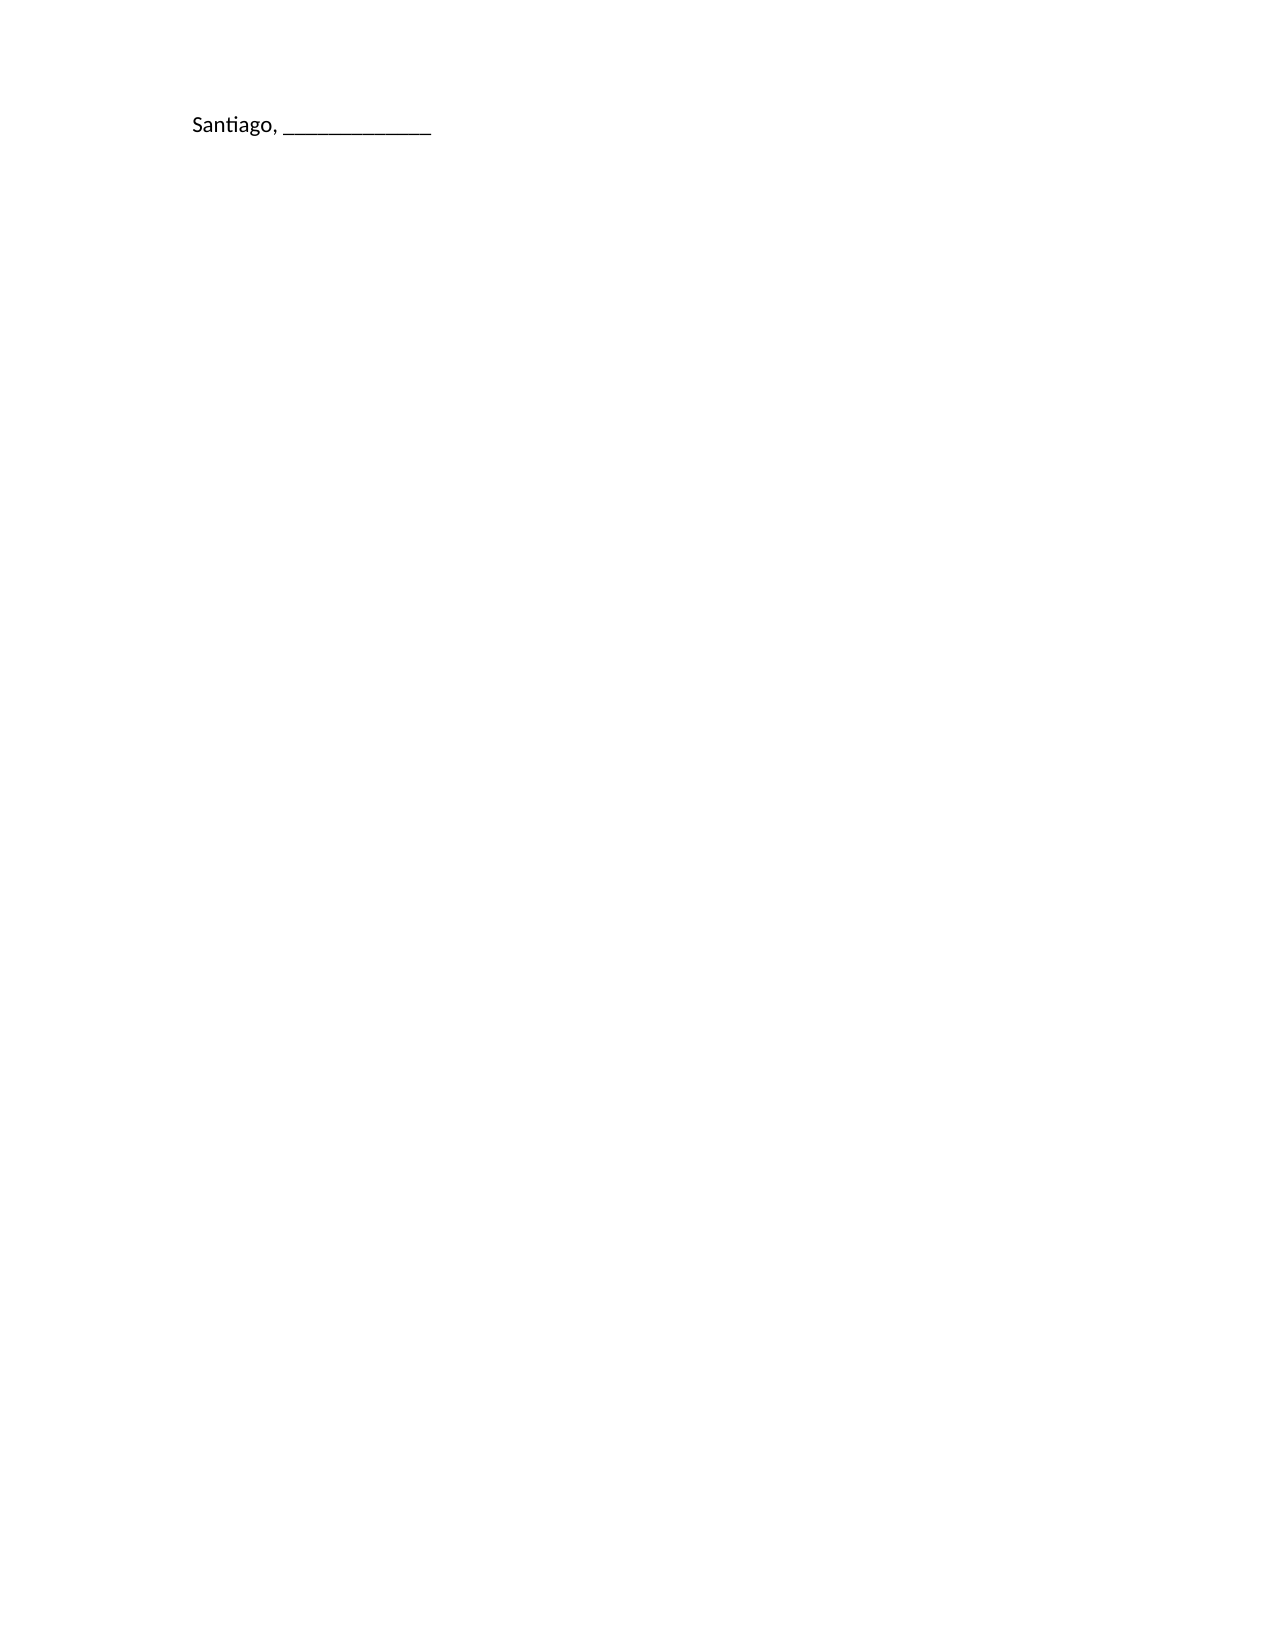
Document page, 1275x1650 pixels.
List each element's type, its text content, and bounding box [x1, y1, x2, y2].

text Santiago, _____________ [192, 110, 1186, 138]
